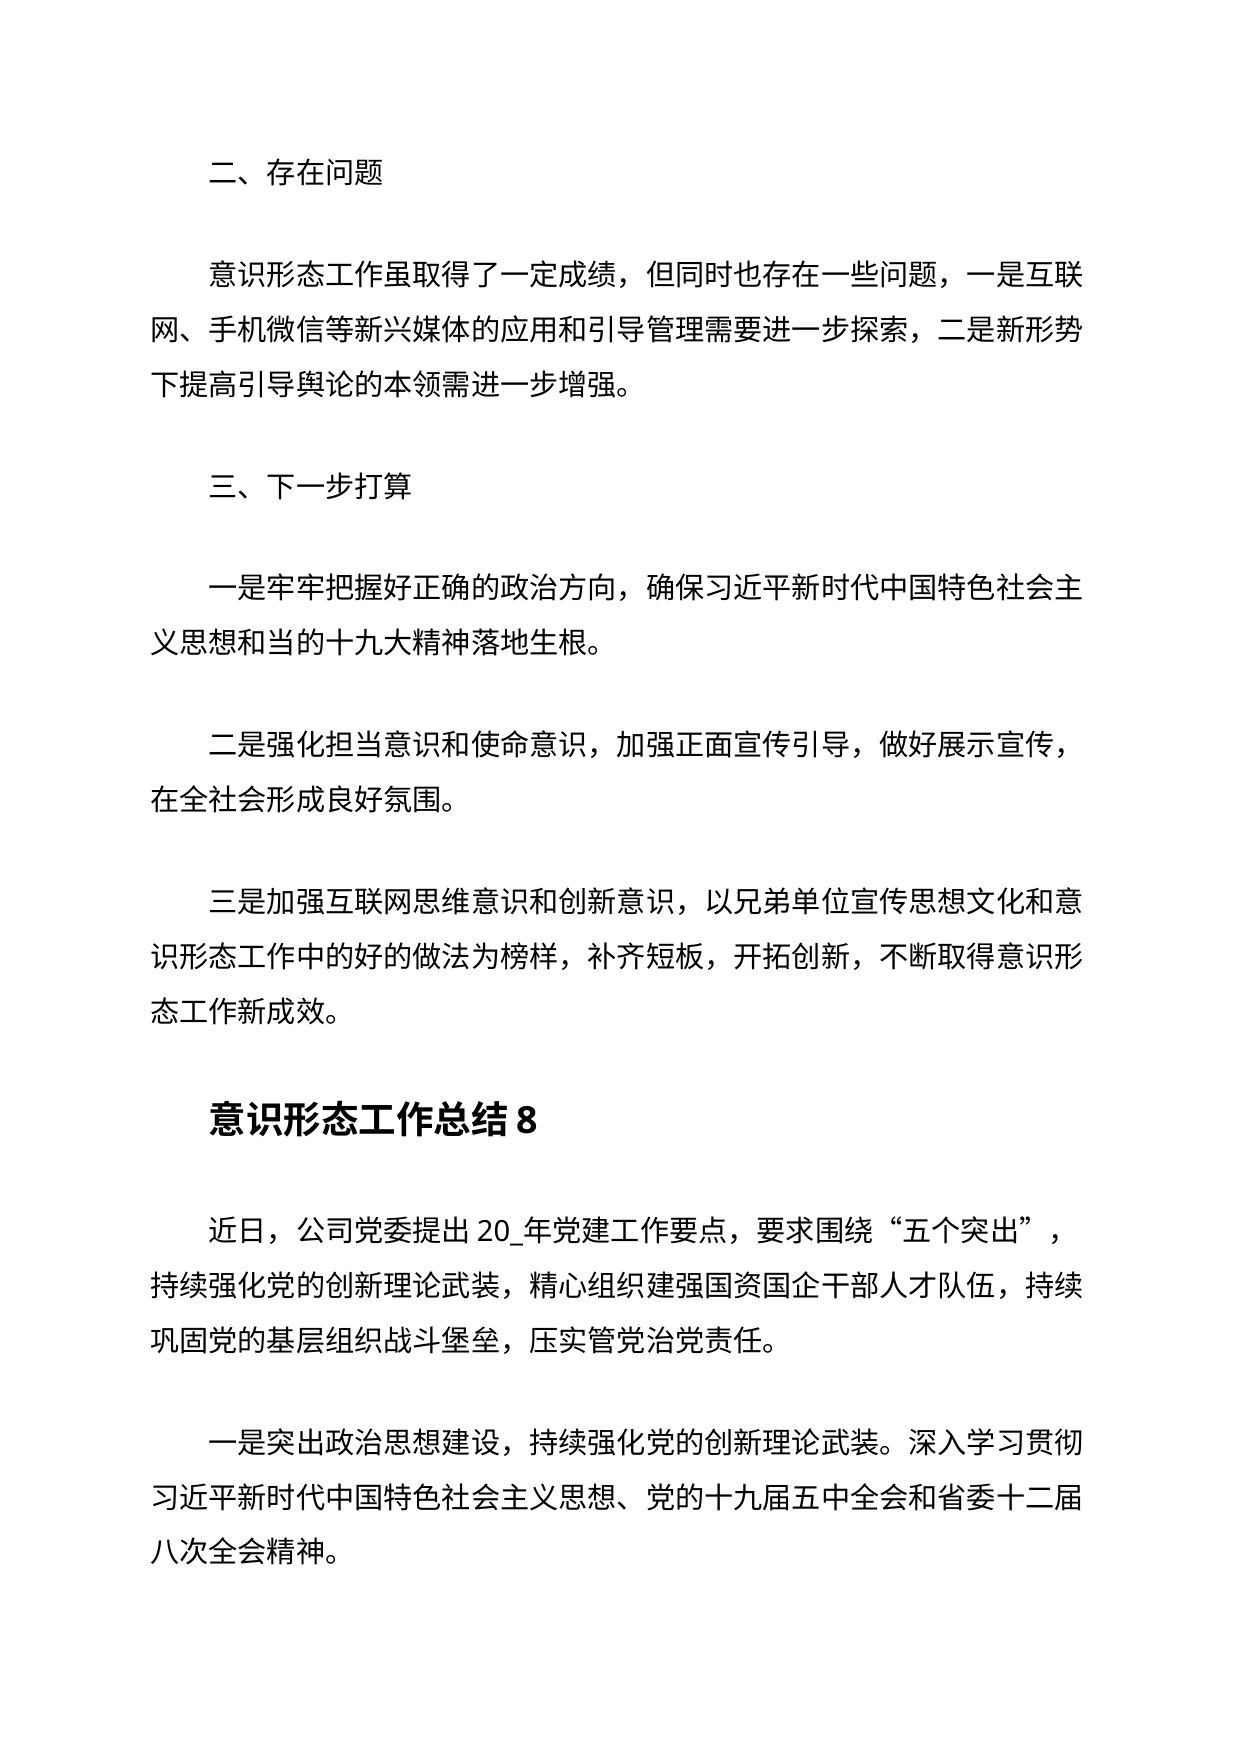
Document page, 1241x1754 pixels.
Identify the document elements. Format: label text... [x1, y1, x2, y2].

text 三、下一步打算 [150, 463, 1090, 506]
text 二、存在问题 [150, 150, 1090, 192]
text 一是牢牢把握好正确的政治方向，确保习近平新时代中国特色社会主义思想和当的十九大精神落地生根。 [150, 565, 1090, 662]
text 近日，公司党委提出20_年党建工作要点，要求围绕“五个突出”，持续强化党的创新理论武装，精心组织建强国资国企干部人才队伍，持续巩固党的基层组织战斗堡垒，压实管党治党责任。 [150, 1208, 1090, 1360]
text 意识形态工作虽取得了一定成绩，但同时也存在一些问题，一是互联网、手机微信等新兴媒体的应用和引导管理需要进一步探索，二是新形势下提高引导舆论的本领需进一步增强。 [150, 252, 1090, 404]
text 意识形态工作总结8 [150, 1090, 1090, 1144]
text 三是加强互联网思维意识和创新意识，以兄弟单位宣传思想文化和意识形态工作中的好的做法为榜样，补齐短板，开拓创新，不断取得意识形态工作新成效。 [150, 878, 1090, 1031]
text 二是强化担当意识和使命意识，加强正面宣传引导，做好展示宣传，在全社会形成良好氛围。 [150, 722, 1090, 819]
text 一是突出政治思想建设，持续强化党的创新理论武装。深入学习贯彻习近平新时代中国特色社会主义思想、党的十九届五中全会和省委十二届八次全会精神。 [150, 1419, 1090, 1571]
